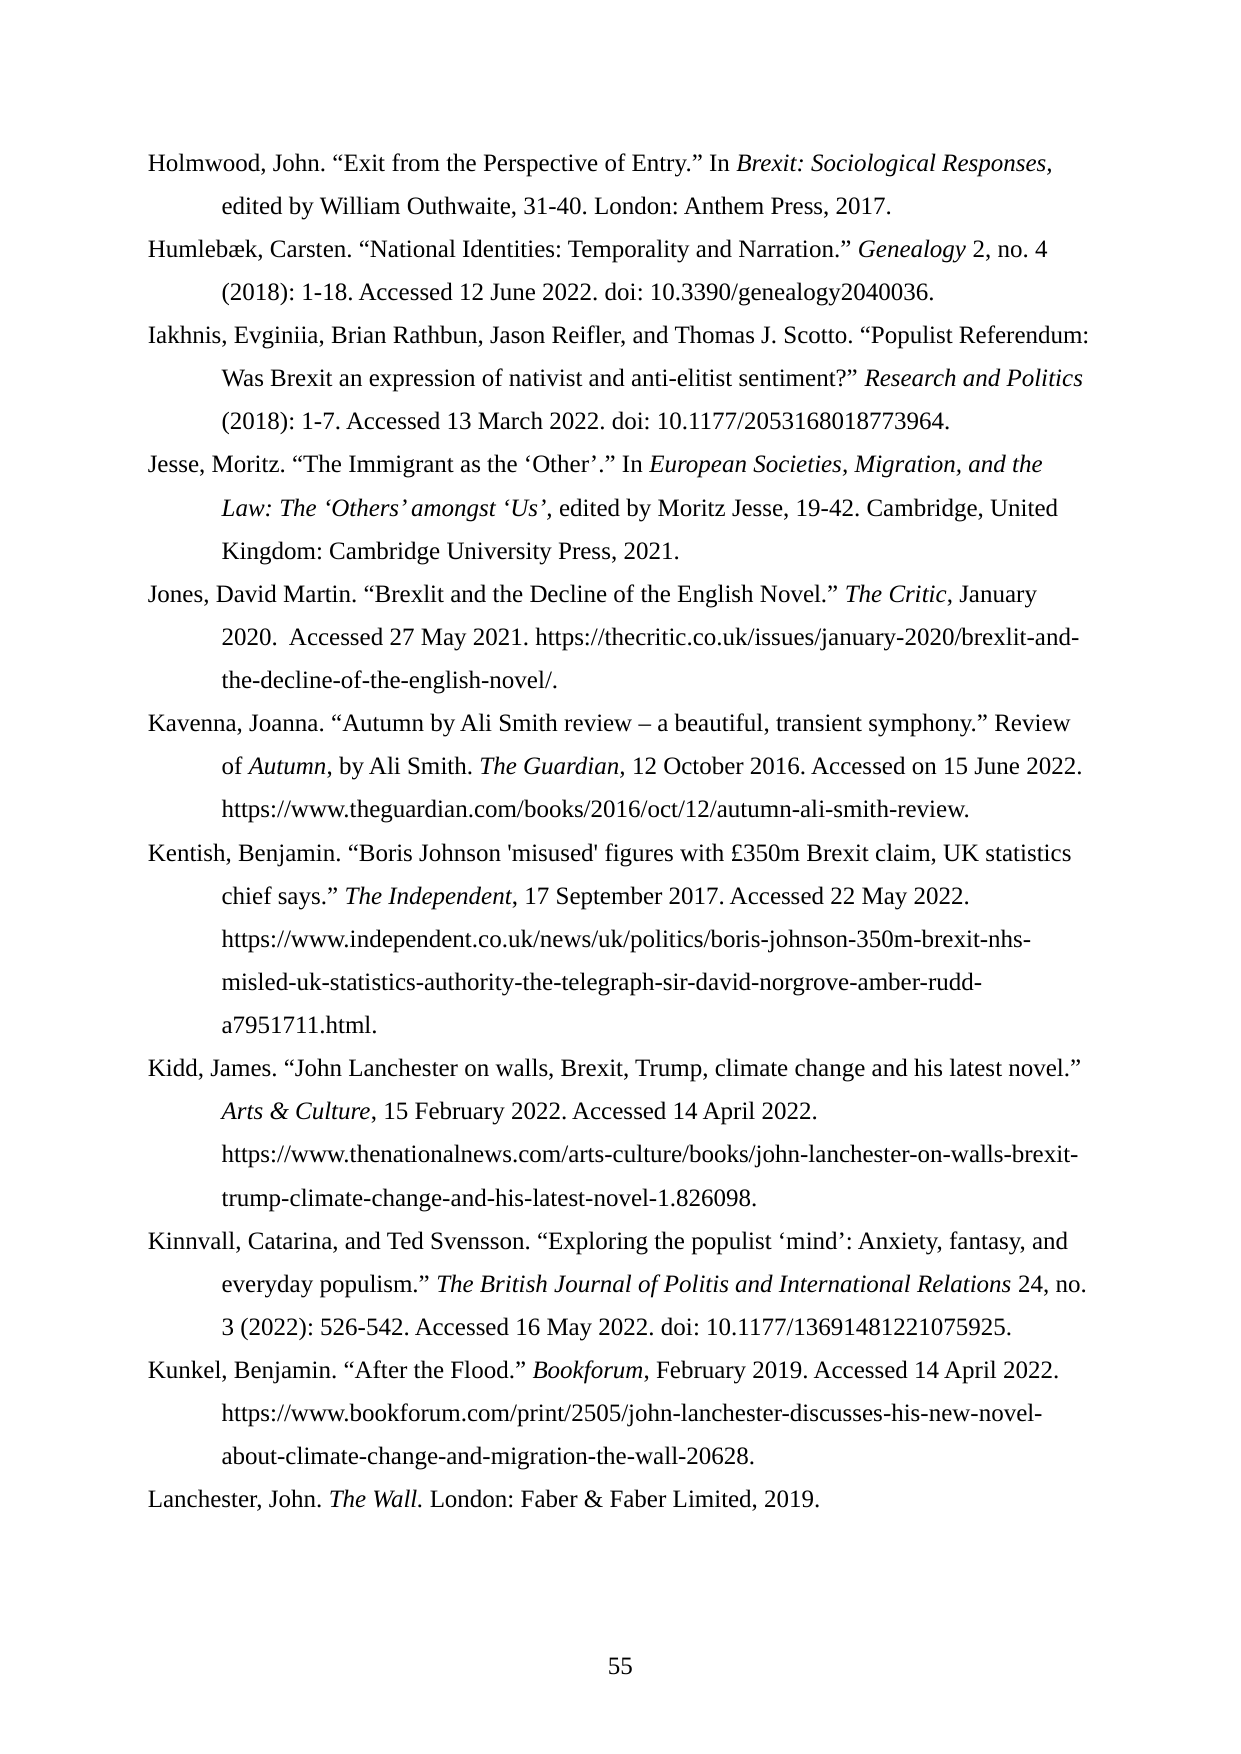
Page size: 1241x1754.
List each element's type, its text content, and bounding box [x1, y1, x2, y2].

text Jesse, Moritz. “The Immigrant as the ‘Other’.” In European Societies, Migration, and the Law: The ‘Others’ amongst ‘Us’, edited by Moritz Jesse, 19-42. Cambridge, United Kingdom: Cambridge University Press, 2021. [148, 449, 1093, 564]
text Kinnvall, Catarina, and Ted Svensson. “Exploring the populist ‘mind’: Anxiety, fantasy, and everyday populism.” The British Journal of Politis and International Relations 24, no. 3 (2022): 526-542. Accessed 16 May 2022. doi: 10.1177/13691481221075925. [148, 1226, 1093, 1341]
text Holmwood, John. “Exit from the Perspective of Entry.” In Brexit: Sociological Responses, edited by William Outhwaite, 31-40. London: Anthem Press, 2017. [148, 148, 1093, 219]
text Kavenna, Joanna. “Autumn by Ali Smith review – a beautiful, transient symphony.” Review of Autumn, by Ali Smith. The Guardian, 12 October 2016. Accessed on 15 June 2022. https://www.theguardian.com/books/2016/oct/12/autumn-ali-smith-review. [148, 708, 1093, 823]
text Jones, David Martin. “Brexlit and the Decline of the English Novel.” The Critic, January 2020. Accessed 27 May 2021. https://thecritic.co.uk/issues/january-2020/brexlit-and-the-decline-of-the-english-novel/. [148, 579, 1093, 694]
text Humlebæk, Carsten. “National Identities: Temporality and Narration.” Genealogy 2, no. 4 (2018): 1-18. Accessed 12 June 2022. doi: 10.3390/genealogy2040036. [148, 234, 1093, 306]
text Iakhnis, Evginiia, Brian Rathbun, Jason Reifler, and Thomas J. Scotto. “Populist Referendum: Was Brexit an expression of nativist and anti-elitist sentiment?” Research and Politics (2018): 1-7. Accessed 13 March 2022. doi: 10.1177/2053168018773964. [148, 320, 1093, 435]
text Kunkel, Benjamin. “After the Flood.” Bookforum, February 2019. Accessed 14 April 2022. https://www.bookforum.com/print/2505/john-lanchester-discusses-his-new-novel-about-climate-change-and-migration-the-wall-20628. [148, 1355, 1093, 1470]
text Kentish, Benjamin. “Boris Johnson 'misused' figures with £350m Brexit claim, UK statistics chief says.” The Independent, 17 September 2017. Accessed 22 May 2022. https://www.independent.co.uk/news/uk/politics/boris-johnson-350m-brexit-nhs-misled-uk-statistics-authority-the-telegraph-sir-david-norgrove-amber-rudd-a7951711.html. [148, 838, 1093, 1039]
text Kidd, James. “John Lanchester on walls, Brexit, Trump, climate change and his latest novel.” Arts & Culture, 15 February 2022. Accessed 14 April 2022. https://www.thenationalnews.com/arts-culture/books/john-lanchester-on-walls-brexit-trump-climate-change-and-his-latest-novel-1.826098. [148, 1053, 1093, 1211]
text Lanchester, John. The Wall. London: Faber & Faber Limited, 2019. [148, 1484, 1093, 1513]
